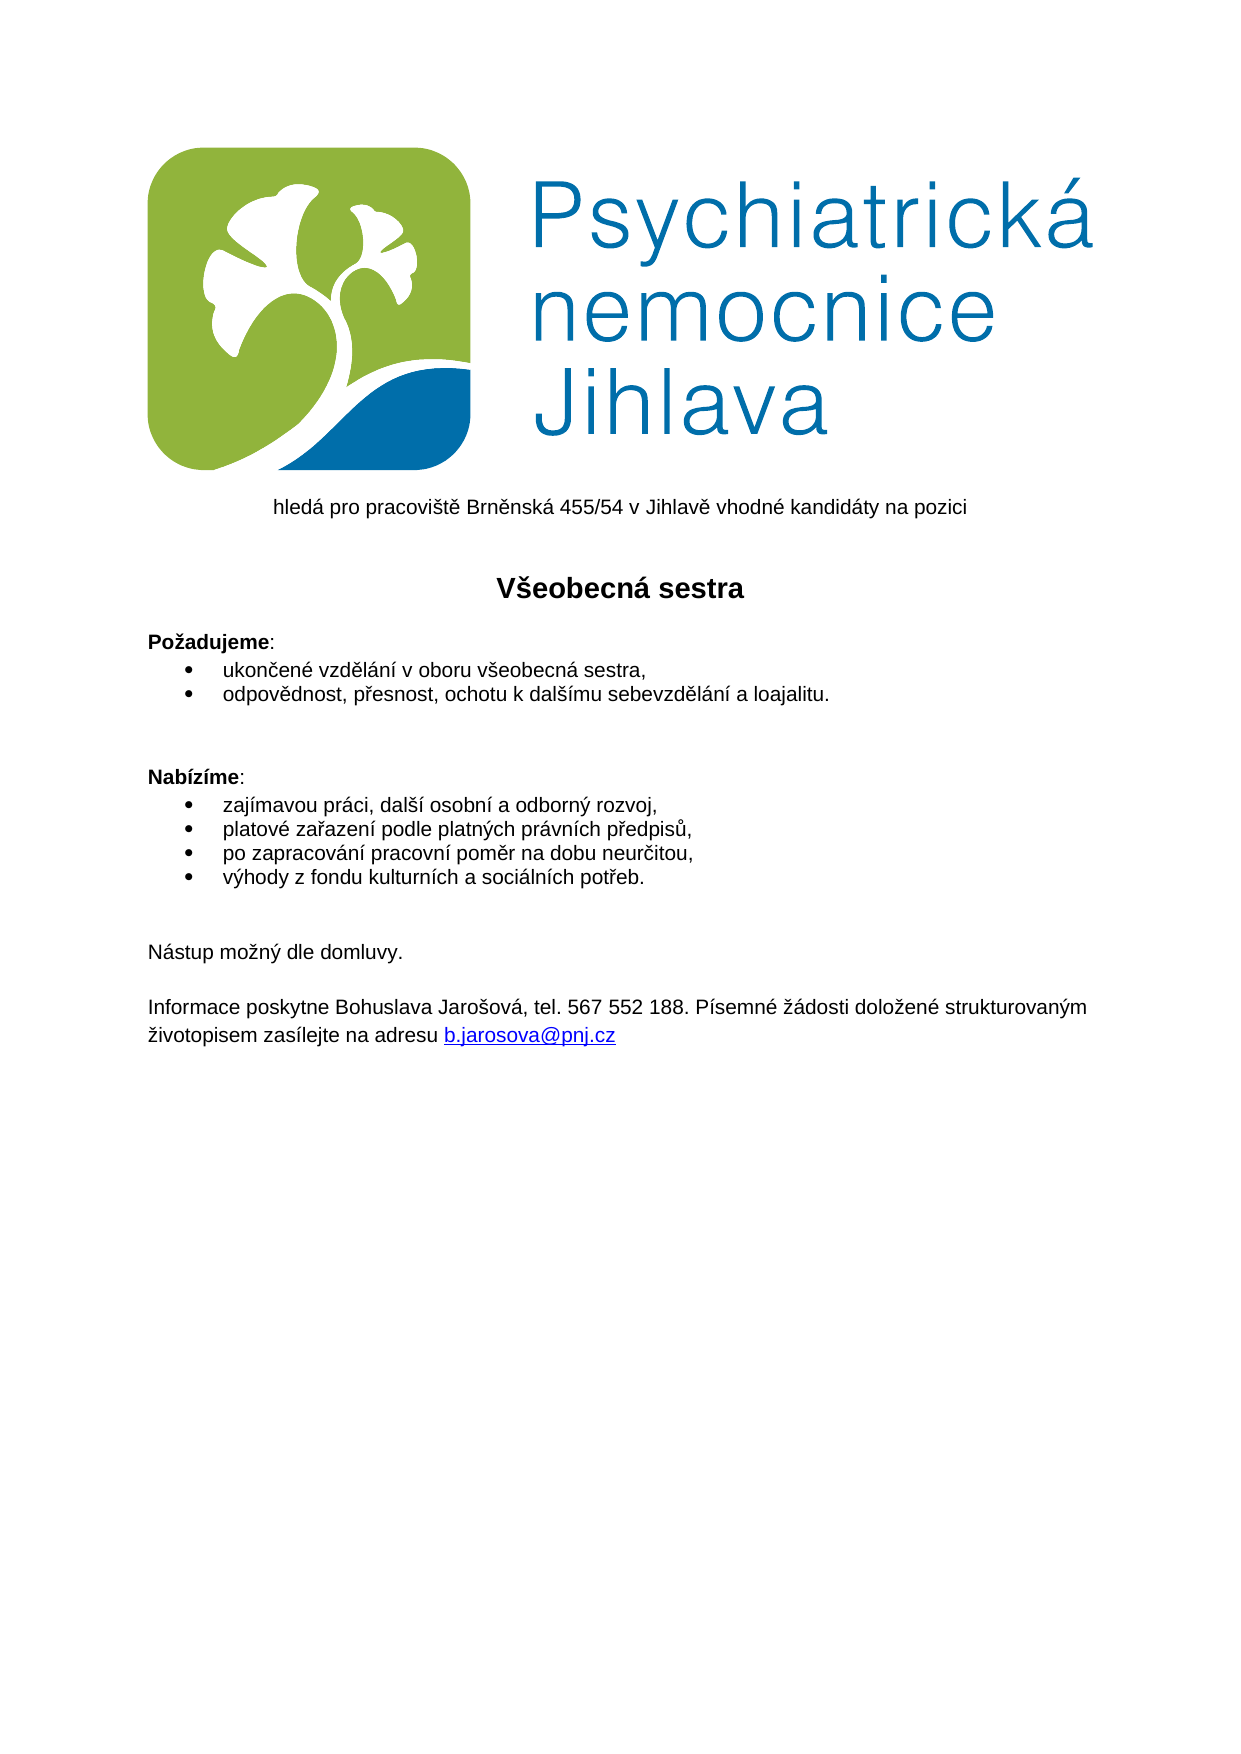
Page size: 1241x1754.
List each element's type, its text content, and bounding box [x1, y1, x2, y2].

list výhody z fondu kulturních a sociálních potřeb. [185, 864, 1093, 889]
text Nástup možný dle domluvy. [148, 940, 1093, 964]
list ukončené vzdělání v oboru všeobecná sestra, [185, 658, 1093, 682]
list odpovědnost, přesnost, ochotu k dalšímu sebevzdělání a loajalitu. [185, 682, 1093, 706]
list zajímavou práci, další osobní a odborný rozvoj, [185, 792, 1093, 816]
text Požadujeme: [148, 630, 1093, 654]
text Všeobecná sestra [148, 571, 1093, 604]
list po zapracování pracovní poměr na dobu neurčitou, [185, 841, 1093, 864]
text Nabízíme: [148, 765, 1093, 789]
text Informace poskytne Bohuslava Jarošová, tel. 567 552 188. Písemné žádosti doložené strukturovaným životopisem zasílejte na adresu b.jarosova@pnj.cz [148, 995, 1093, 1047]
text hledá pro pracoviště Brněnská 455/54 v Jihlavě vhodné kandidáty na pozici [148, 495, 1093, 519]
list platové zařazení podle platných právních předpisů, [185, 816, 1093, 841]
